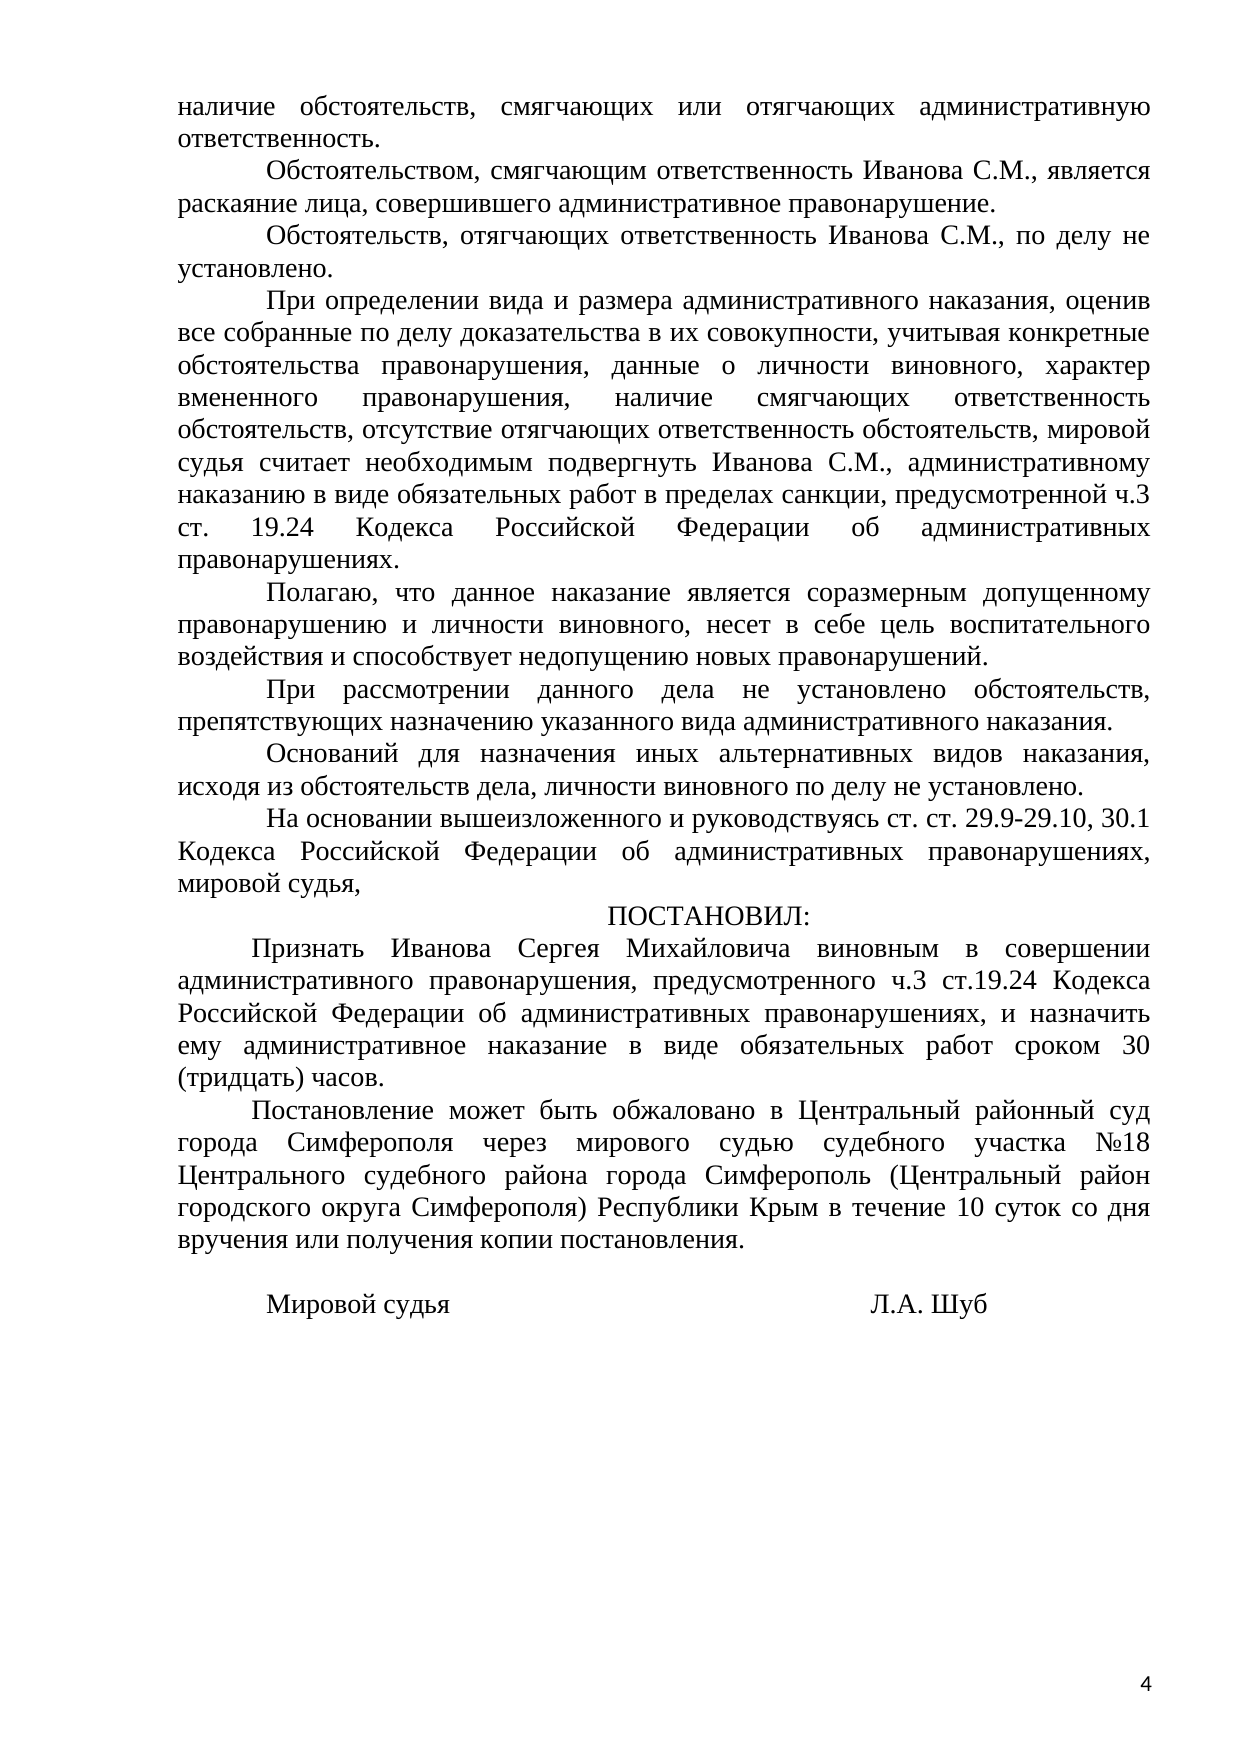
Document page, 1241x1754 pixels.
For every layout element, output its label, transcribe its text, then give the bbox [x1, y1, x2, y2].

text Обстоятельством, смягчающим ответственность Иванова С.М., является раскаяние лица, совершившего административное правонарушение. [177, 153, 1152, 218]
text При определении вида и размера административного наказания, оценив все собранные по делу доказательства в их совокупности, учитывая конкретные обстоятельства правонарушения, данные о личности виновного, характер вмененного правонарушения, наличие смягчающих ответственность обстоятельств, отсутствие отягчающих ответственность обстоятельств, мировой судья считает необходимым подвергнуть Иванова С.М., административному наказанию в виде обязательных работ в пределах санкции, предусмотренной ч.3 ст. 19.24 Кодекса Российской Федерации об административных правонарушениях. [177, 283, 1152, 574]
text Полагаю, что данное наказание является соразмерным допущенному правонарушению и личности виновного, несет в себе цель воспитательного воздействия и способствует недопущению новых правонарушений. [177, 574, 1152, 672]
text Обстоятельств, отягчающих ответственность Иванова С.М., по делу не установлено. [177, 218, 1152, 283]
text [177, 89, 1152, 153]
text Признать Иванова Сергея Михайловича виновным в совершении административного правонарушения, предусмотренного ч.3 ст.19.24 Кодекса Российской Федерации об административных правонарушениях, и назначить ему административное наказание в виде обязательных работ сроком 30 (тридцать) часов. [177, 931, 1152, 1093]
text ПОСТАНОВИЛ: [177, 898, 1152, 931]
text Постановление может быть обжаловано в Центральный районный суд города Симферополя через мирового судью судебного участка №18 Центрального судебного района города Симферополь (Центральный район городского округа Симферополя) Республики Крым в течение 10 суток со дня вручения или получения копии постановления. [177, 1093, 1152, 1255]
text Оснований для назначения иных альтернативных видов наказания, исходя из обстоятельств дела, личности виновного по делу не установлено. [177, 737, 1152, 801]
text При рассмотрении данного дела не установлено обстоятельств, препятствующих назначению указанного вида административного наказания. [177, 672, 1152, 737]
text На основании вышеизложенного и руководствуясь ст. ст. 29.9-29.10, 30.1 Кодекса Российской Федерации об административных правонарушениях, мировой судья, [177, 801, 1152, 898]
text Мировой судья Л.А. Шуб [177, 1287, 1152, 1320]
